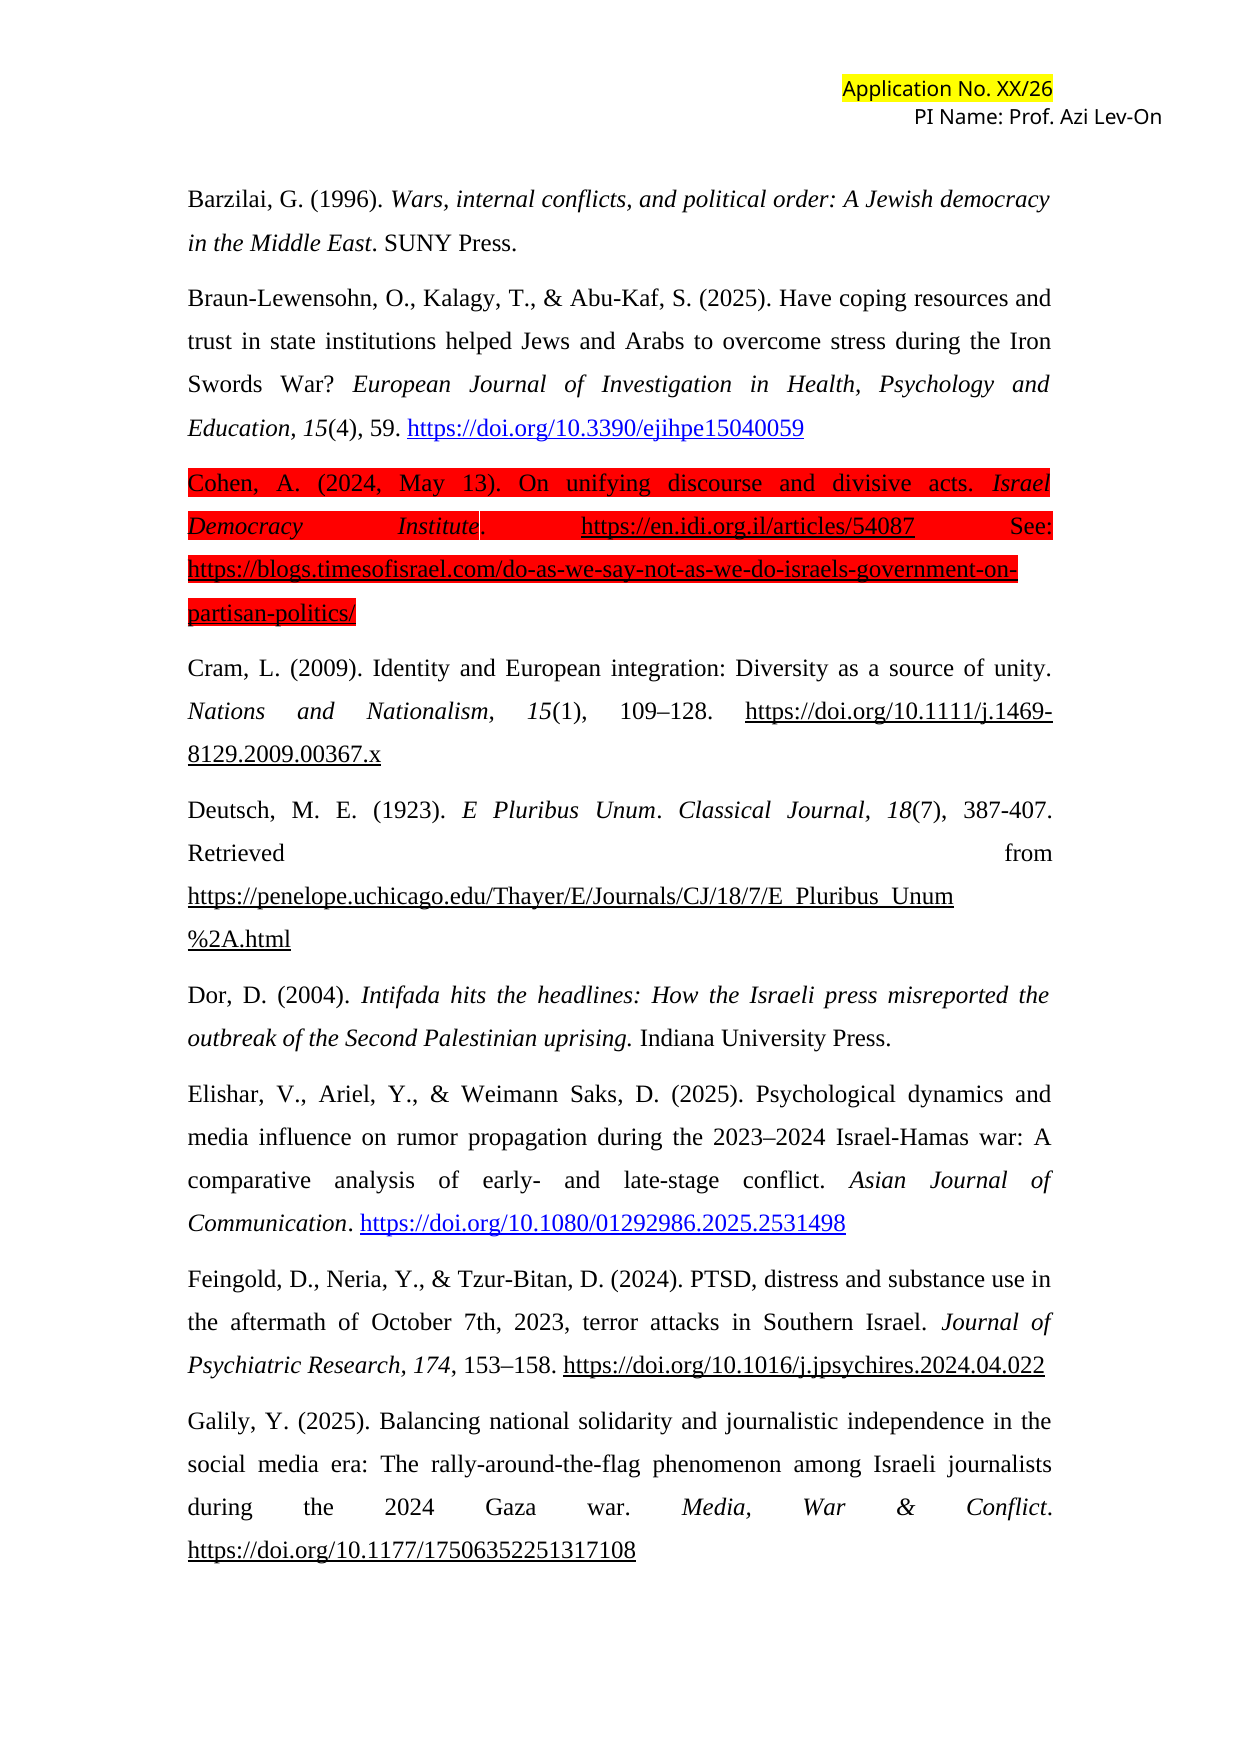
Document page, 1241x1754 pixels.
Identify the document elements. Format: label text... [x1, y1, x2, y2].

text Feingold, D., Neria, Y., & Tzur-Bitan, D. (2024). PTSD, distress and substance use in the aftermath of October 7th, 2023, terror attacks in Southern Israel. Journal of Psychiatric Research, 174, 153–158. https://doi.org/10.1016/j.jpsychires.2024.04.022 [187, 1264, 1053, 1379]
text Cohen, A. (2024, May 13). On unifying discourse and divisive acts. Israel Democracy Institute. https://en.idi.org.il/articles/54087 See: https://blogs.timesofisrael.com/do-as-we-say-not-as-we-do-israels-government-on-partisan-politics/ [187, 468, 1053, 626]
text Barzilai, G. (1996). Wars, internal conflicts, and political order: A Jewish democracy in the Middle East. SUNY Press. [187, 184, 1053, 256]
text Dor, D. (2004). Intifada hits the headlines: How the Israeli press misreported the outbreak of the Second Palestinian uprising. Indiana University Press. [187, 980, 1053, 1052]
text Cram, L. (2009). Identity and European integration: Diversity as a source of unity. Nations and Nationalism, 15(1), 109–128. https://doi.org/10.1111/j.1469-8129.2009.00367.x [187, 653, 1053, 768]
text Deutsch, M. E. (1923). E Pluribus Unum. Classical Journal, 18(7), 387-407. Retrieved from https://penelope.uchicago.edu/Thayer/E/Journals/CJ/18/7/E_Pluribus_Unum%2A.html [187, 795, 1053, 953]
text Galily, Y. (2025). Balancing national solidarity and journalistic independence in the social media era: The rally-around-the-flag phenomenon among Israeli journalists during the 2024 Gaza war. Media, War & Conflict. https://doi.org/10.1177/17506352251317108 [187, 1406, 1053, 1564]
text Elishar, V., Ariel, Y., & Weimann Saks, D. (2025). Psychological dynamics and media influence on rumor propagation during the 2023–2024 Israel-Hamas war: A comparative analysis of early- and late-stage conflict. Asian Journal of Communication. https://doi.org/10.1080/01292986.2025.2531498 [187, 1079, 1053, 1237]
text Braun-Lewensohn, O., Kalagy, T., & Abu-Kaf, S. (2025). Have coping resources and trust in state institutions helped Jews and Arabs to overcome stress during the Iron Swords War? European Journal of Investigation in Health, Psychology and Education, 15(4), 59. https://doi.org/10.3390/ejihpe15040059 [187, 283, 1053, 441]
